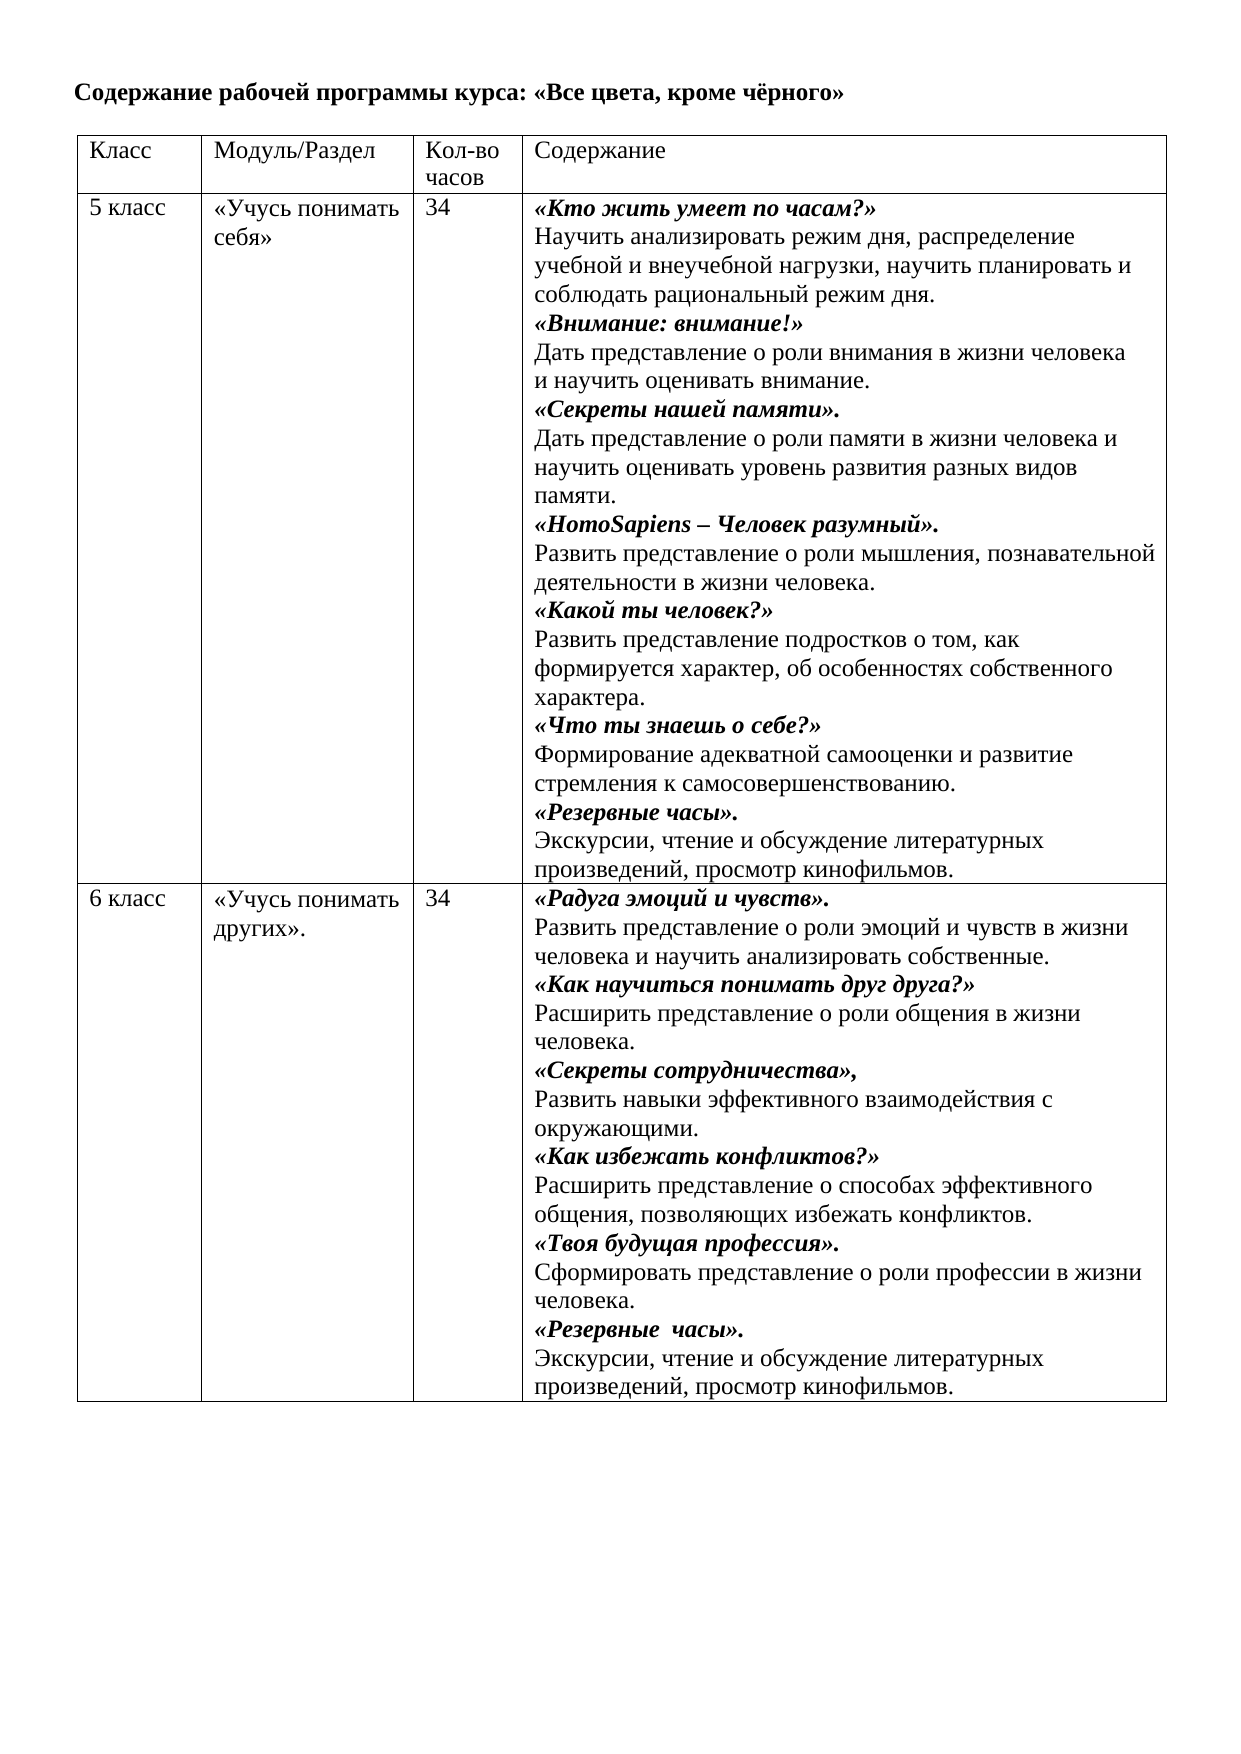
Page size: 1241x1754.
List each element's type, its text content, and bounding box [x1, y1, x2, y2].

table_header Класс [78, 136, 201, 192]
table_cell «Учусь понимать других». [202, 884, 413, 1401]
table_cell 34 [414, 194, 522, 883]
text Содержание рабочей программы курса: «Все цвета, кроме чёрного» [74, 79, 1198, 106]
table_cell «Кто жить умеет по часам?» Научить анализировать режим дня, распределение учебной и внеучебной нагрузки, научить планировать и соблюдать рациональный режим дня. «Внимание: внимание!» Дать представление о роли внимания в жизни человека и научить оценивать внимание. «Секреты нашей памяти». Дать представление о роли памяти в жизни человека и научить оценивать уровень развития разных видов памяти. «HomoSapiens – Человек разумный». Развить представление о роли мышления, познавательной деятельности в жизни человека. «Какой ты человек?» Развить представление подростков о том, как формируется характер, об особенностях собственного характера. «Что ты знаешь о себе?» Формирование адекватной самооценки и развитие стремления к самосовершенствованию. «Резервные часы». Экскурсии, чтение и обсуждение литературных произведений, просмотр кинофильмов. [523, 194, 1166, 883]
table_cell «Учусь понимать себя» [202, 194, 413, 883]
table_header Содержание [523, 136, 1166, 192]
table_cell «Радуга эмоций и чувств». Развить представление о роли эмоций и чувств в жизни человека и научить анализировать собственные. «Как научиться понимать друг друга?» Расширить представление о роли общения в жизни человека. «Секреты сотрудничества», Развить навыки эффективного взаимодействия с окружающими. «Как избежать конфликтов?» Расширить представление о способах эффективного общения, позволяющих избежать конфликтов. «Твоя будущая профессия». Сформировать представление о роли профессии в жизни человека. «Резервные часы». Экскурсии, чтение и обсуждение литературных произведений, просмотр кинофильмов. [523, 884, 1166, 1401]
table_header Модуль/Раздел [202, 136, 413, 192]
table_cell 34 [414, 884, 522, 1401]
table_cell 6 класс [78, 884, 201, 1401]
table_header Кол-во часов [414, 136, 522, 192]
table_cell 5 класс [78, 194, 201, 883]
